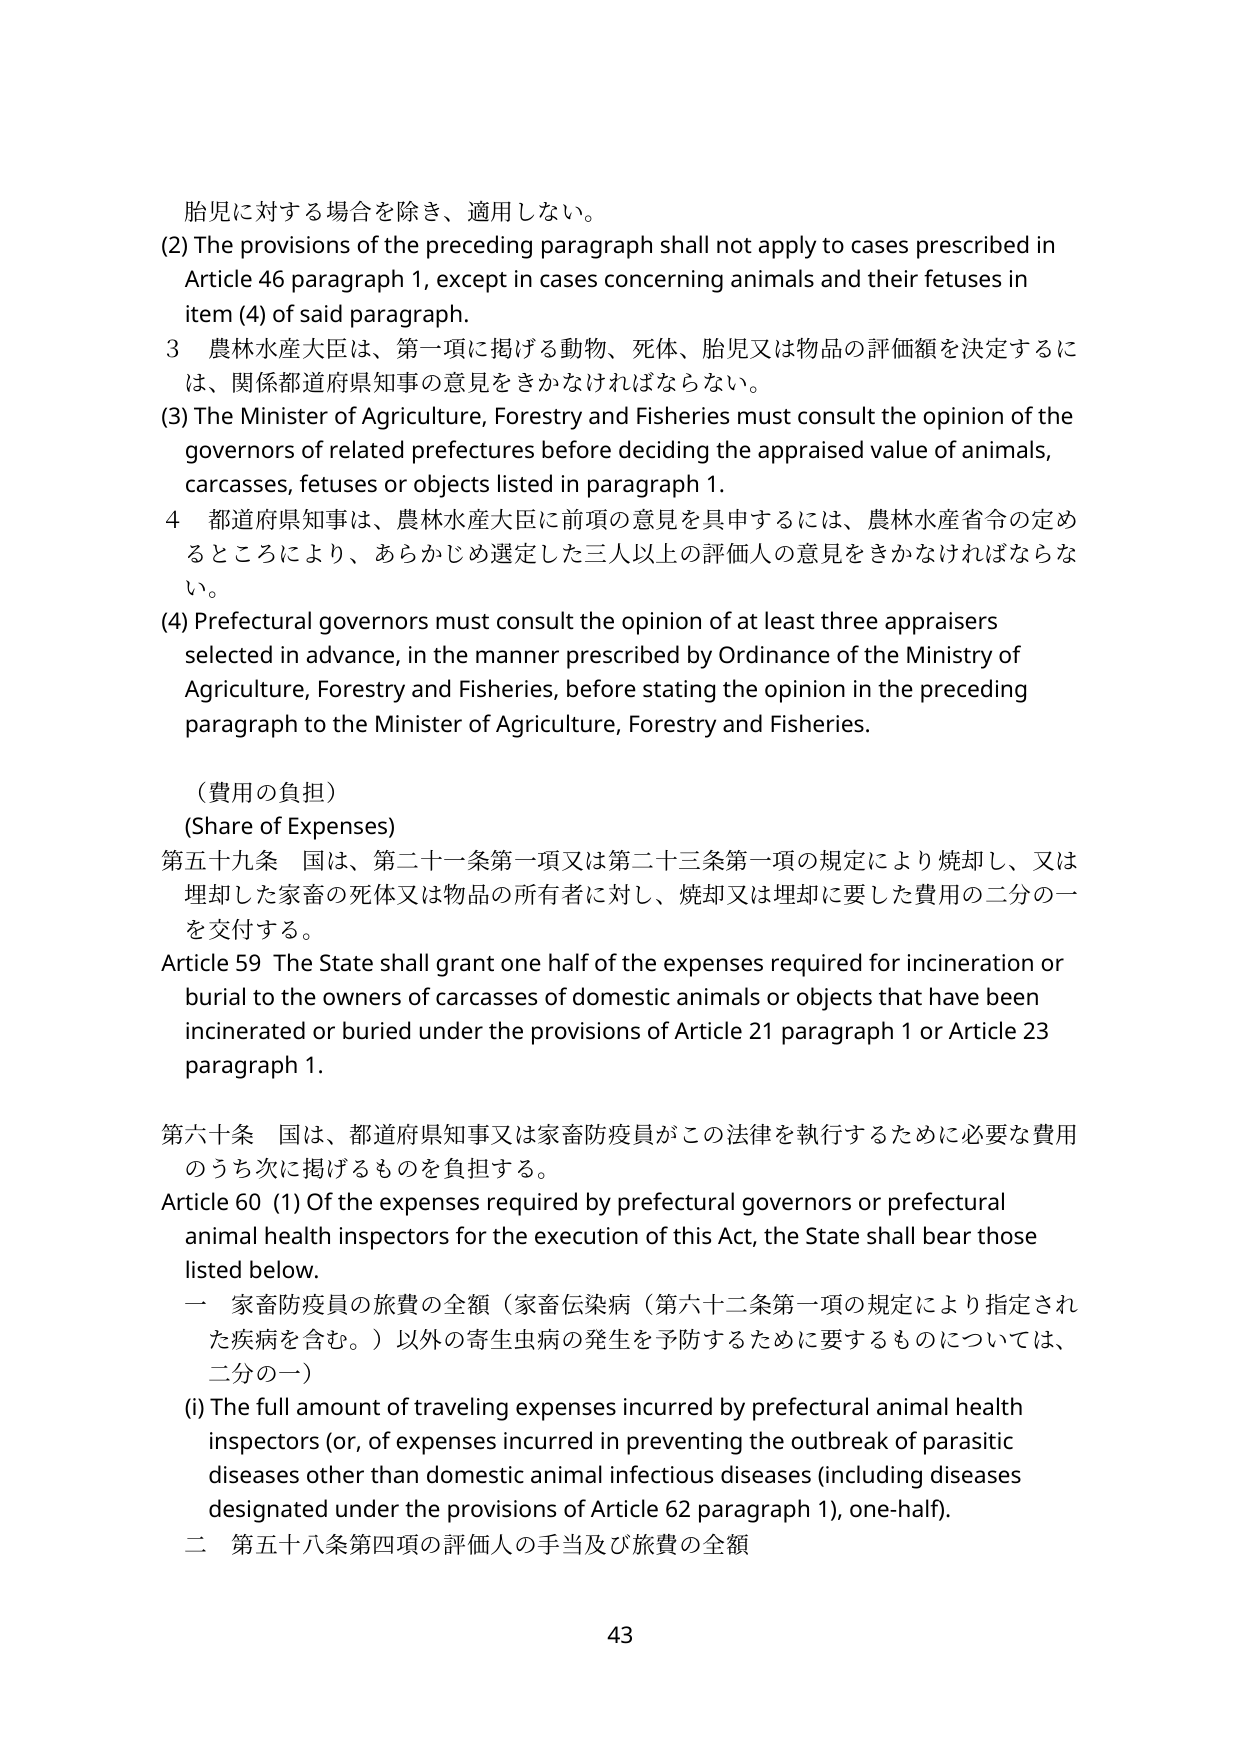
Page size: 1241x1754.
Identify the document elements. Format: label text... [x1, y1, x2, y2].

text ４ 都道府県知事は、農林水産大臣に前項の意見を具申するには、農林水産省令の定めるところにより、あらかじめ選定した三人以上の評価人の意見をきかなければならない。 [161, 501, 1079, 604]
text ３ 農林水産大臣は、第一項に掲げる動物、死体、胎児又は物品の評価額を決定するには、関係都道府県知事の意見をきかなければならない。 [161, 330, 1079, 399]
text (i) The full amount of traveling expenses incurred by prefectural animal health inspectors (or, of expenses incurred in preventing the outbreak of parasitic diseases other than domestic animal infectious diseases (including diseases designated under the provisions of Article 62 paragraph 1), one-half). [184, 1389, 1079, 1526]
text Article 59 The State shall grant one half of the expenses required for incineration or burial to the owners of carcasses of domestic animals or objects that have been incinerated or buried under the provisions of Article 21 paragraph 1 or Article 23 paragraph 1. [161, 945, 1079, 1082]
text （費用の負担） [184, 774, 1079, 809]
text 第五十九条 国は、第二十一条第一項又は第二十三条第一項の規定により焼却し、又は埋却した家畜の死体又は物品の所有者に対し、焼却又は埋却に要した費用の二分の一を交付する。 [161, 843, 1079, 945]
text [161, 194, 1079, 228]
text (4) Prefectural governors must consult the opinion of at least three appraisers selected in advance, in the manner prescribed by Ordinance of the Ministry of Agriculture, Forestry and Fisheries, before stating the opinion in the preceding paragraph to the Minister of Agriculture, Forestry and Fisheries. [161, 604, 1079, 740]
text 一 家畜防疫員の旅費の全額（家畜伝染病（第六十二条第一項の規定により指定された疾病を含む。）以外の寄生虫病の発生を予防するために要するものについては、二分の一） [184, 1287, 1079, 1389]
text (2) The provisions of the preceding paragraph shall not apply to cases prescribed in Article 46 paragraph 1, except in cases concerning animals and their fetuses in item (4) of said paragraph. [161, 228, 1079, 330]
text 第六十条 国は、都道府県知事又は家畜防疫員がこの法律を執行するために必要な費用のうち次に掲げるものを負担する。 [161, 1116, 1079, 1184]
text 二 第五十八条第四項の評価人の手当及び旅費の全額 [184, 1526, 1079, 1560]
text (3) The Minister of Agriculture, Forestry and Fisheries must consult the opinion of the governors of related prefectures before deciding the appraised value of animals, carcasses, fetuses or objects listed in paragraph 1. [161, 399, 1079, 501]
text Article 60 (1) Of the expenses required by prefectural governors or prefectural animal health inspectors for the execution of this Act, the State shall bear those listed below. [161, 1184, 1079, 1287]
text (Share of Expenses) [184, 809, 1079, 843]
